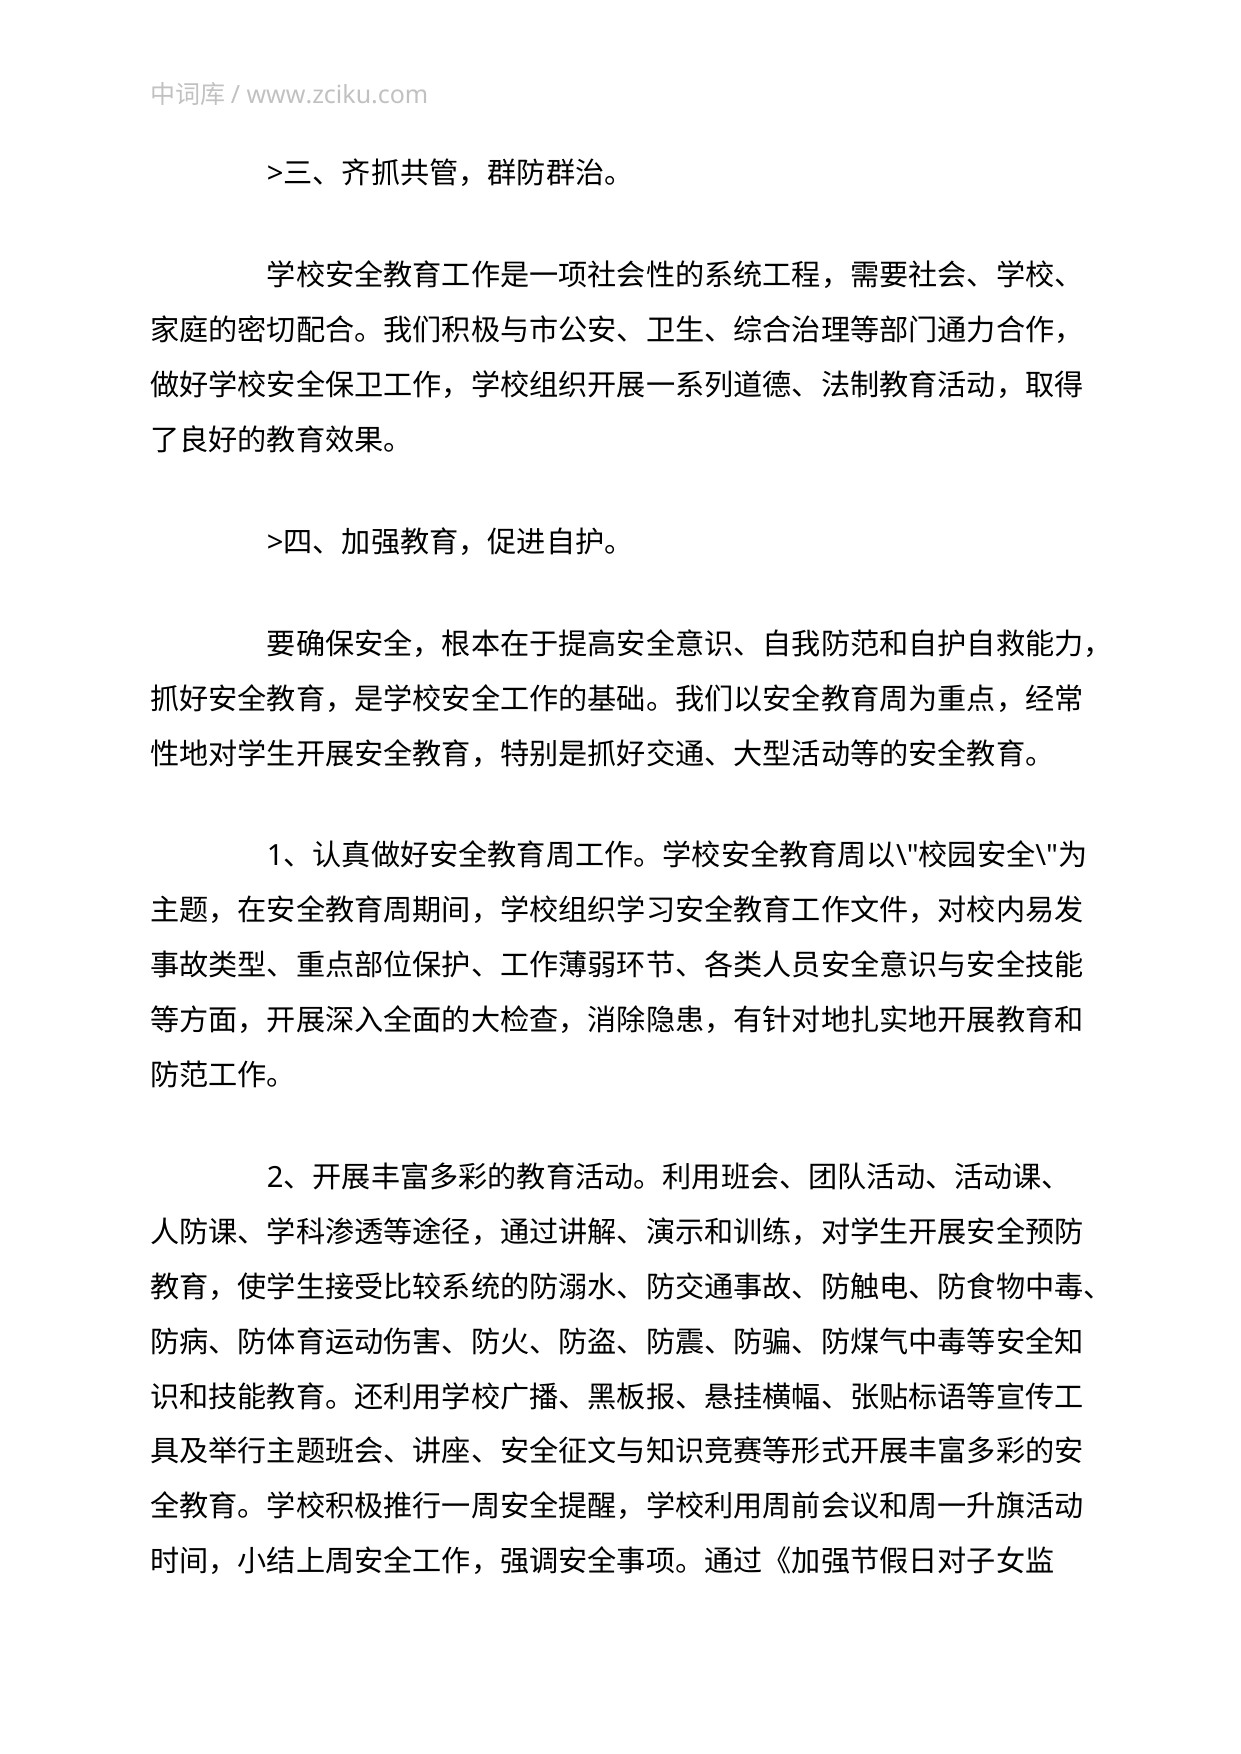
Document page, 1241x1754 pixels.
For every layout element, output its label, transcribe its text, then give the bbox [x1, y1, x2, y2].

text >四、加强教育，促进自护。 [150, 518, 1090, 561]
text 要确保安全，根本在于提高安全意识、自我防范和自护自救能力，抓好安全教育，是学校安全工作的基础。我们以安全教育周为重点，经常性地对学生开展安全教育，特别是抓好交通、大型活动等的安全教育。 [150, 620, 1090, 772]
text 1、认真做好安全教育周工作。学校安全教育周以\"校园安全\"为主题，在安全教育周期间，学校组织学习安全教育工作文件，对校内易发事故类型、重点部位保护、工作薄弱环节、各类人员安全意识与安全技能等方面，开展深入全面的大检查，消除隐患，有针对地扎实地开展教育和防范工作。 [150, 832, 1090, 1094]
text >三、齐抓共管，群防群治。 [150, 150, 1090, 192]
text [150, 1153, 1090, 1580]
text 学校安全教育工作是一项社会性的系统工程，需要社会、学校、家庭的密切配合。我们积极与市公安、卫生、综合治理等部门通力合作，做好学校安全保卫工作，学校组织开展一系列道德、法制教育活动，取得了良好的教育效果。 [150, 252, 1090, 459]
